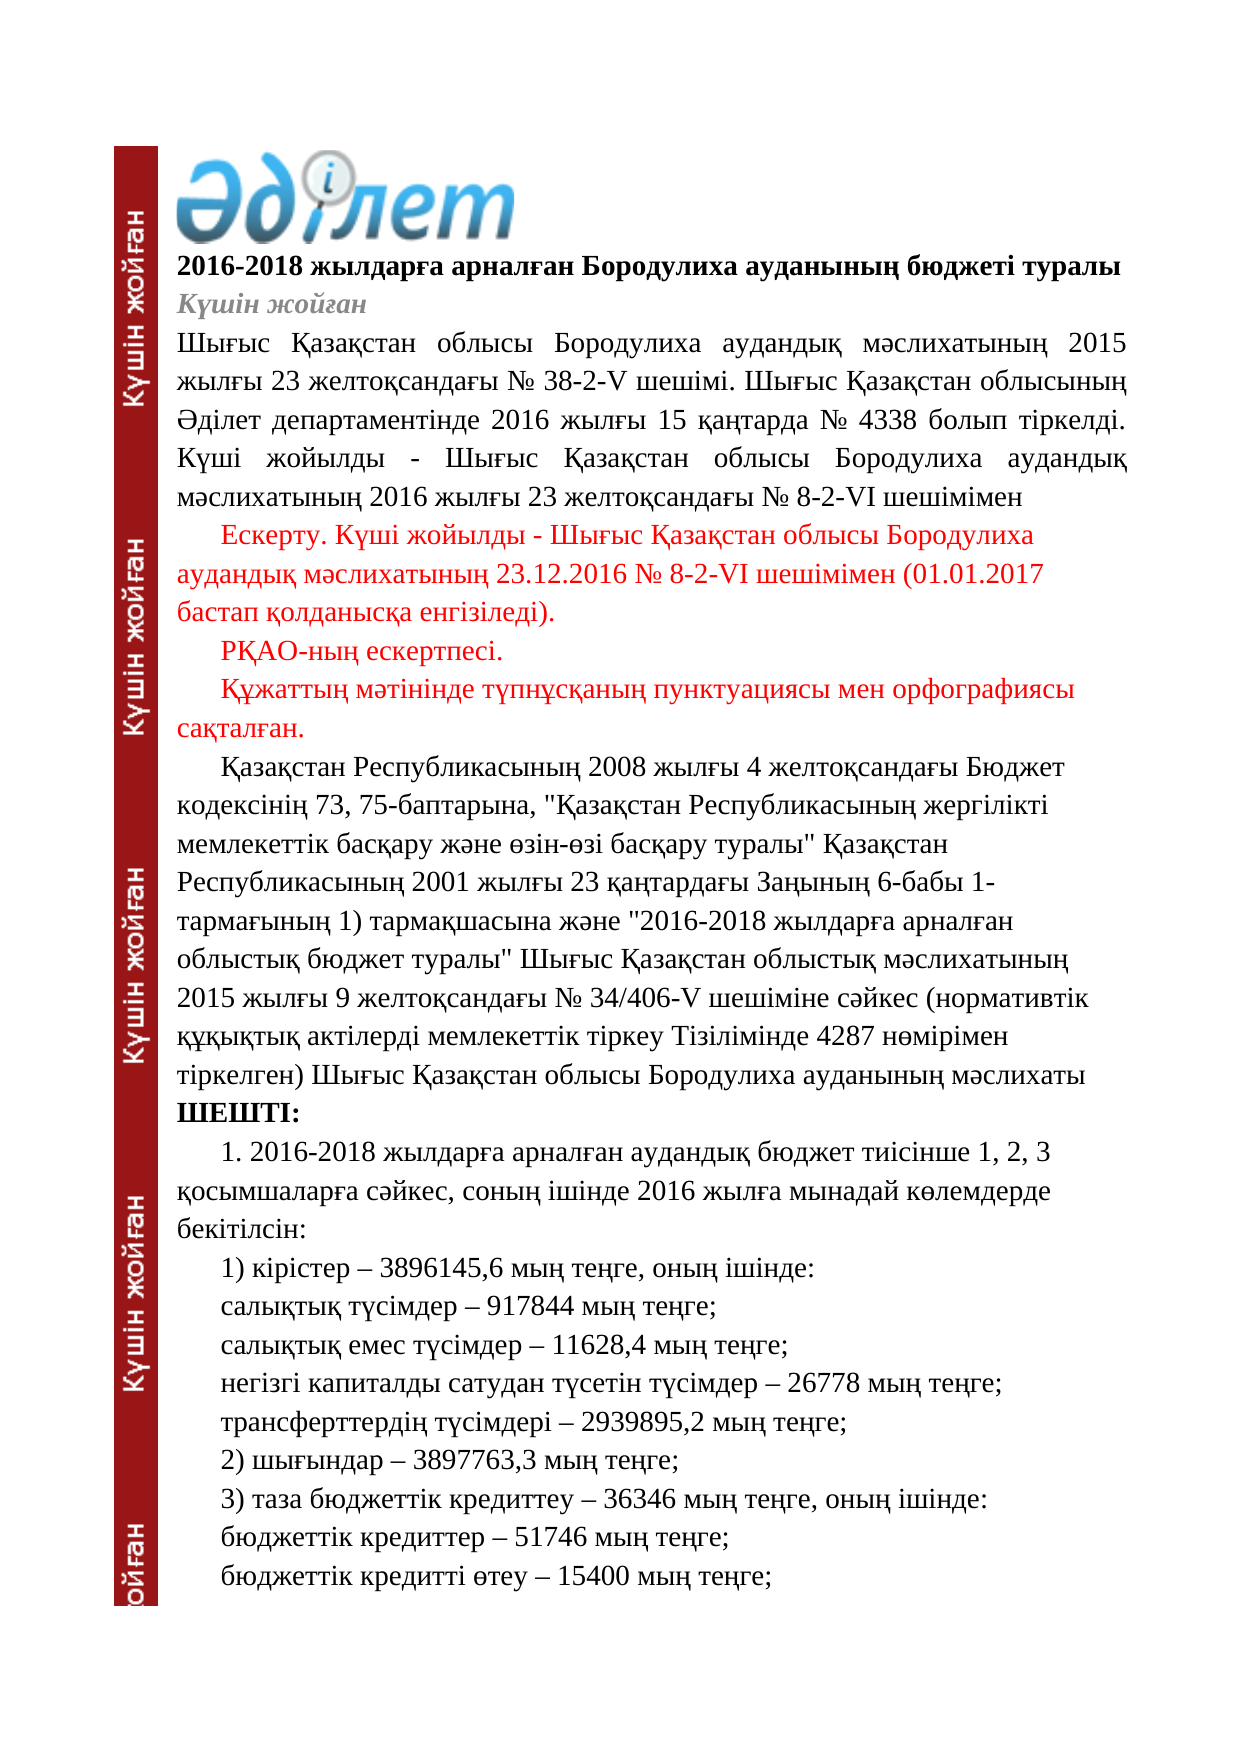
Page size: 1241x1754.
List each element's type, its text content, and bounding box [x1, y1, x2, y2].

text Күшін жойған [112, 286, 1128, 320]
text 2016-2018 жылдарға арналған Бородулиха ауданының бюджеті туралы [112, 248, 1128, 281]
picture [114, 320, 158, 325]
picture [114, 1592, 158, 1606]
text Шығыс Қазақстан облысы Бородулиха аудандық мәслихатының 2015 жылғы 23 желтоқсандағы № 38-2-V шешімі. Шығыс Қазақстан облысының Әділет департаментінде 2016 жылғы 15 қаңтарда № 4338 болып тіркелді. Күші жойылды - Шығыс Қазақстан облысы Бородулиха аудандық мәслихатының 2016 жылғы 23 желтоқсандағы № 8-2-VI шешімімен [112, 325, 1128, 512]
picture [114, 146, 158, 248]
picture [114, 281, 158, 286]
picture [176, 150, 515, 244]
picture [114, 512, 158, 517]
